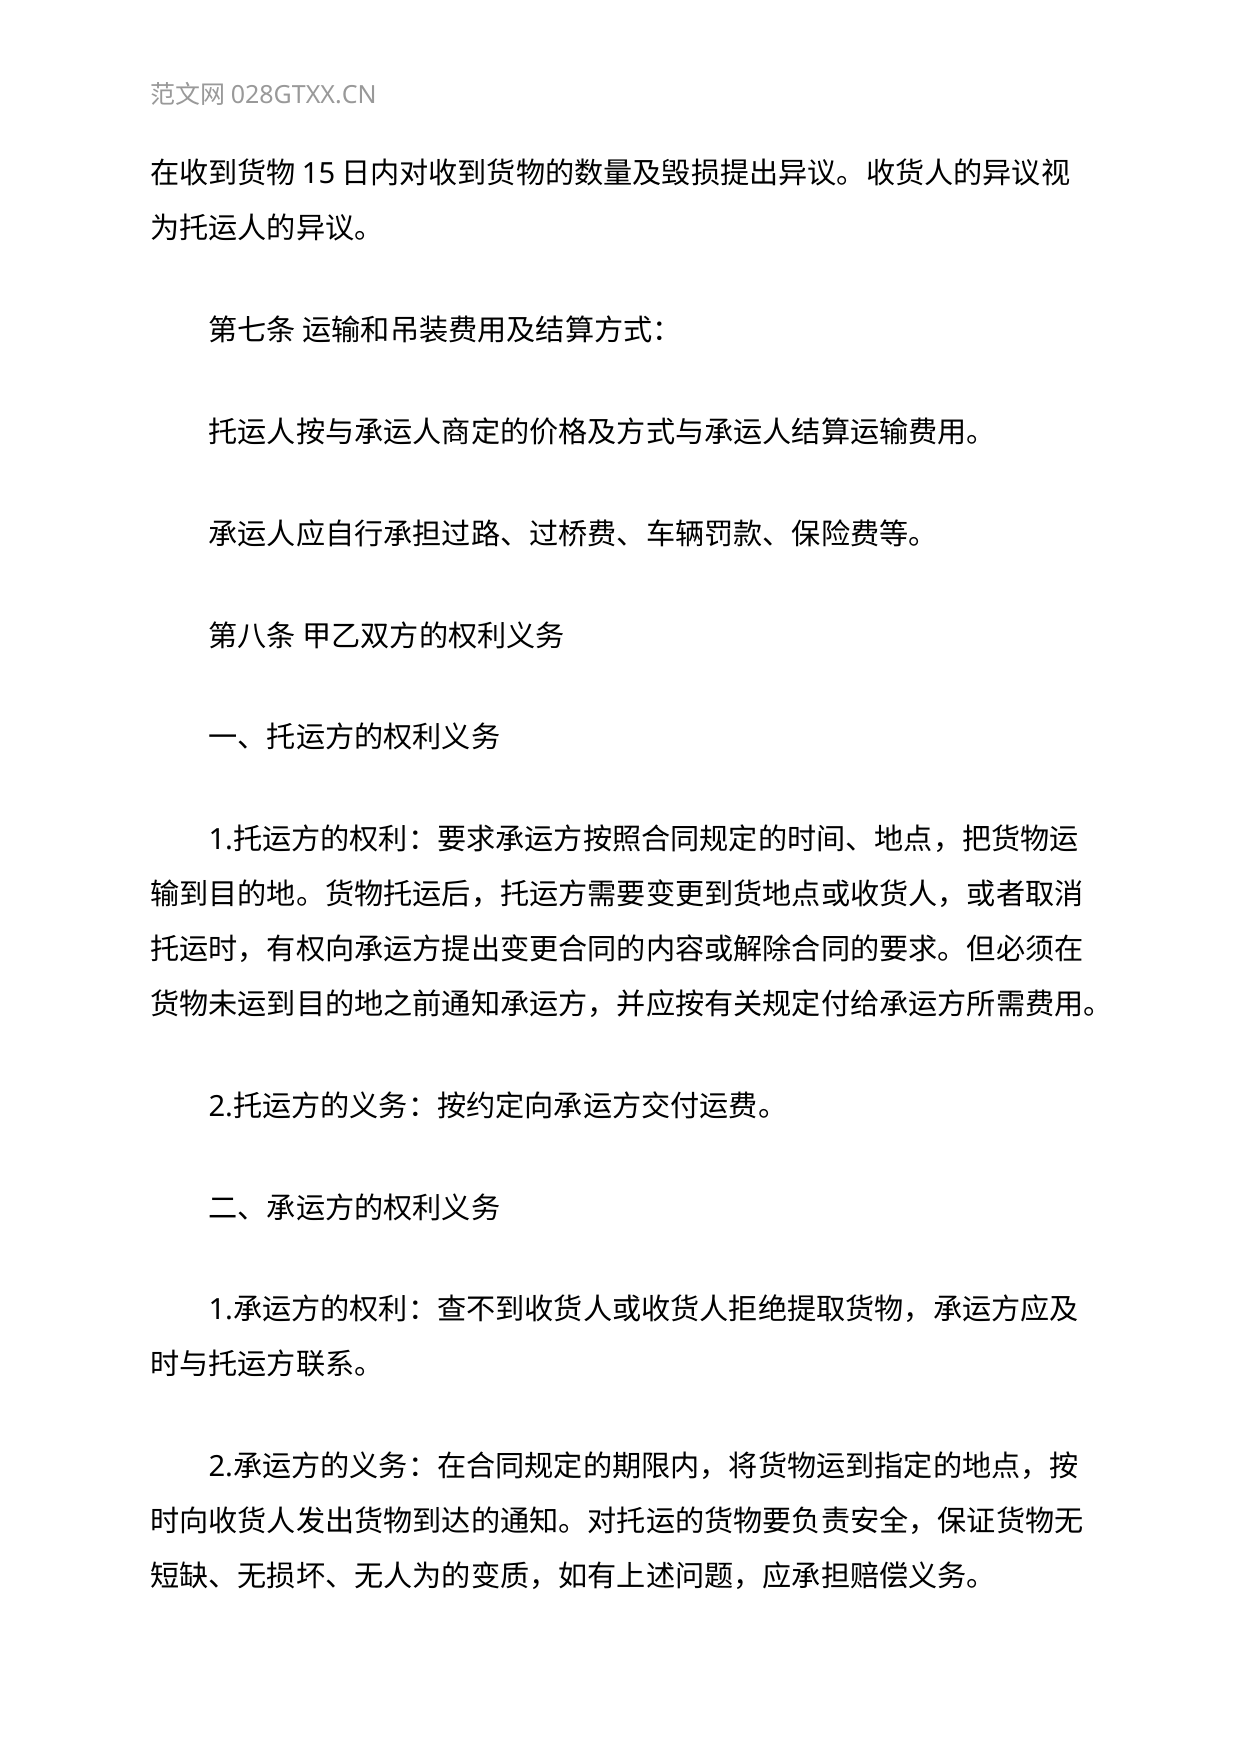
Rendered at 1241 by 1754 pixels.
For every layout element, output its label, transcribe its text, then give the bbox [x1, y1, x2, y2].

text 2.托运方的义务：按约定向承运方交付运费。 [150, 1082, 1090, 1124]
text 一、托运方的权利义务 [150, 714, 1090, 756]
text 第七条 运输和吊装费用及结算方式： [150, 307, 1090, 349]
text 二、承运方的权利义务 [150, 1184, 1090, 1226]
text 托运人按与承运人商定的价格及方式与承运人结算运输费用。 [150, 408, 1090, 451]
text 第八条 甲乙双方的权利义务 [150, 612, 1090, 654]
text 1.托运方的权利：要求承运方按照合同规定的时间、地点，把货物运输到目的地。货物托运后，托运方需要变更到货地点或收货人，或者取消托运时，有权向承运方提出变更合同的内容或解除合同的要求。但必须在货物未运到目的地之前通知承运方，并应按有关规定付给承运方所需费用。 [150, 816, 1090, 1023]
text 2.承运方的义务：在合同规定的期限内，将货物运到指定的地点，按时向收货人发出货物到达的通知。对托运的货物要负责安全，保证货物无短缺、无损坏、无人为的变质，如有上述问题，应承担赔偿义务。 [150, 1443, 1090, 1595]
text 1.承运方的权利：查不到收货人或收货人拒绝提取货物，承运方应及时与托运方联系。 [150, 1286, 1090, 1383]
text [150, 150, 1090, 247]
text 承运人应自行承担过路、过桥费、车辆罚款、保险费等。 [150, 510, 1090, 553]
